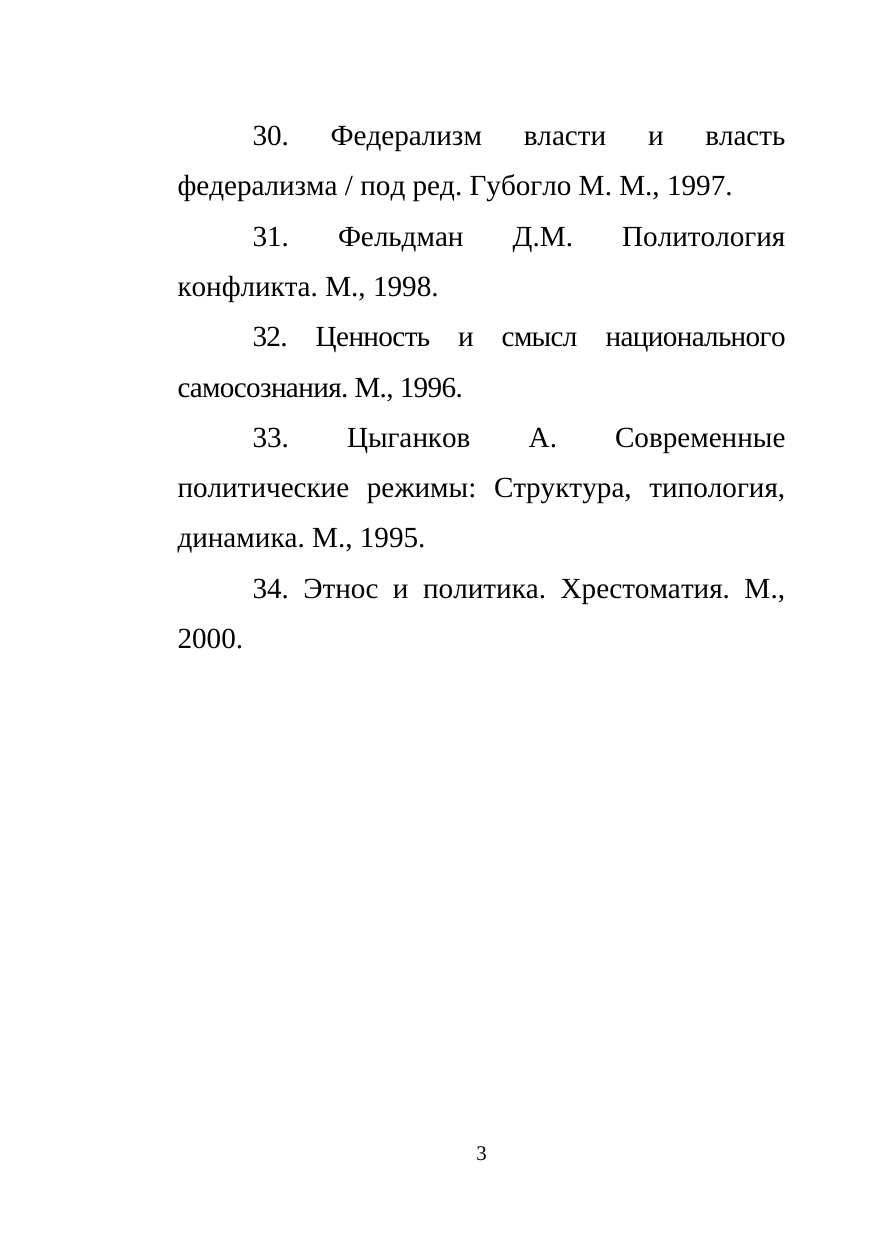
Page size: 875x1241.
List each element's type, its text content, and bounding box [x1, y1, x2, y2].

text 30. Федерализм власти и власть федерализма / под ред. Губогло М. М., 1997. [177, 118, 786, 202]
text 33. Цыганков А. Современные политические режимы: Структура, типология, динамика. М., 1995. [177, 420, 786, 554]
text 34. Этнос и политика. Хрестоматия. М., 2000. [177, 571, 786, 655]
text 31. Фельдман Д.М. Политология конфликта. М., 1998. [177, 219, 786, 303]
text 32. Ценность и смысл национального самосознания. М., 1996. [177, 319, 786, 403]
